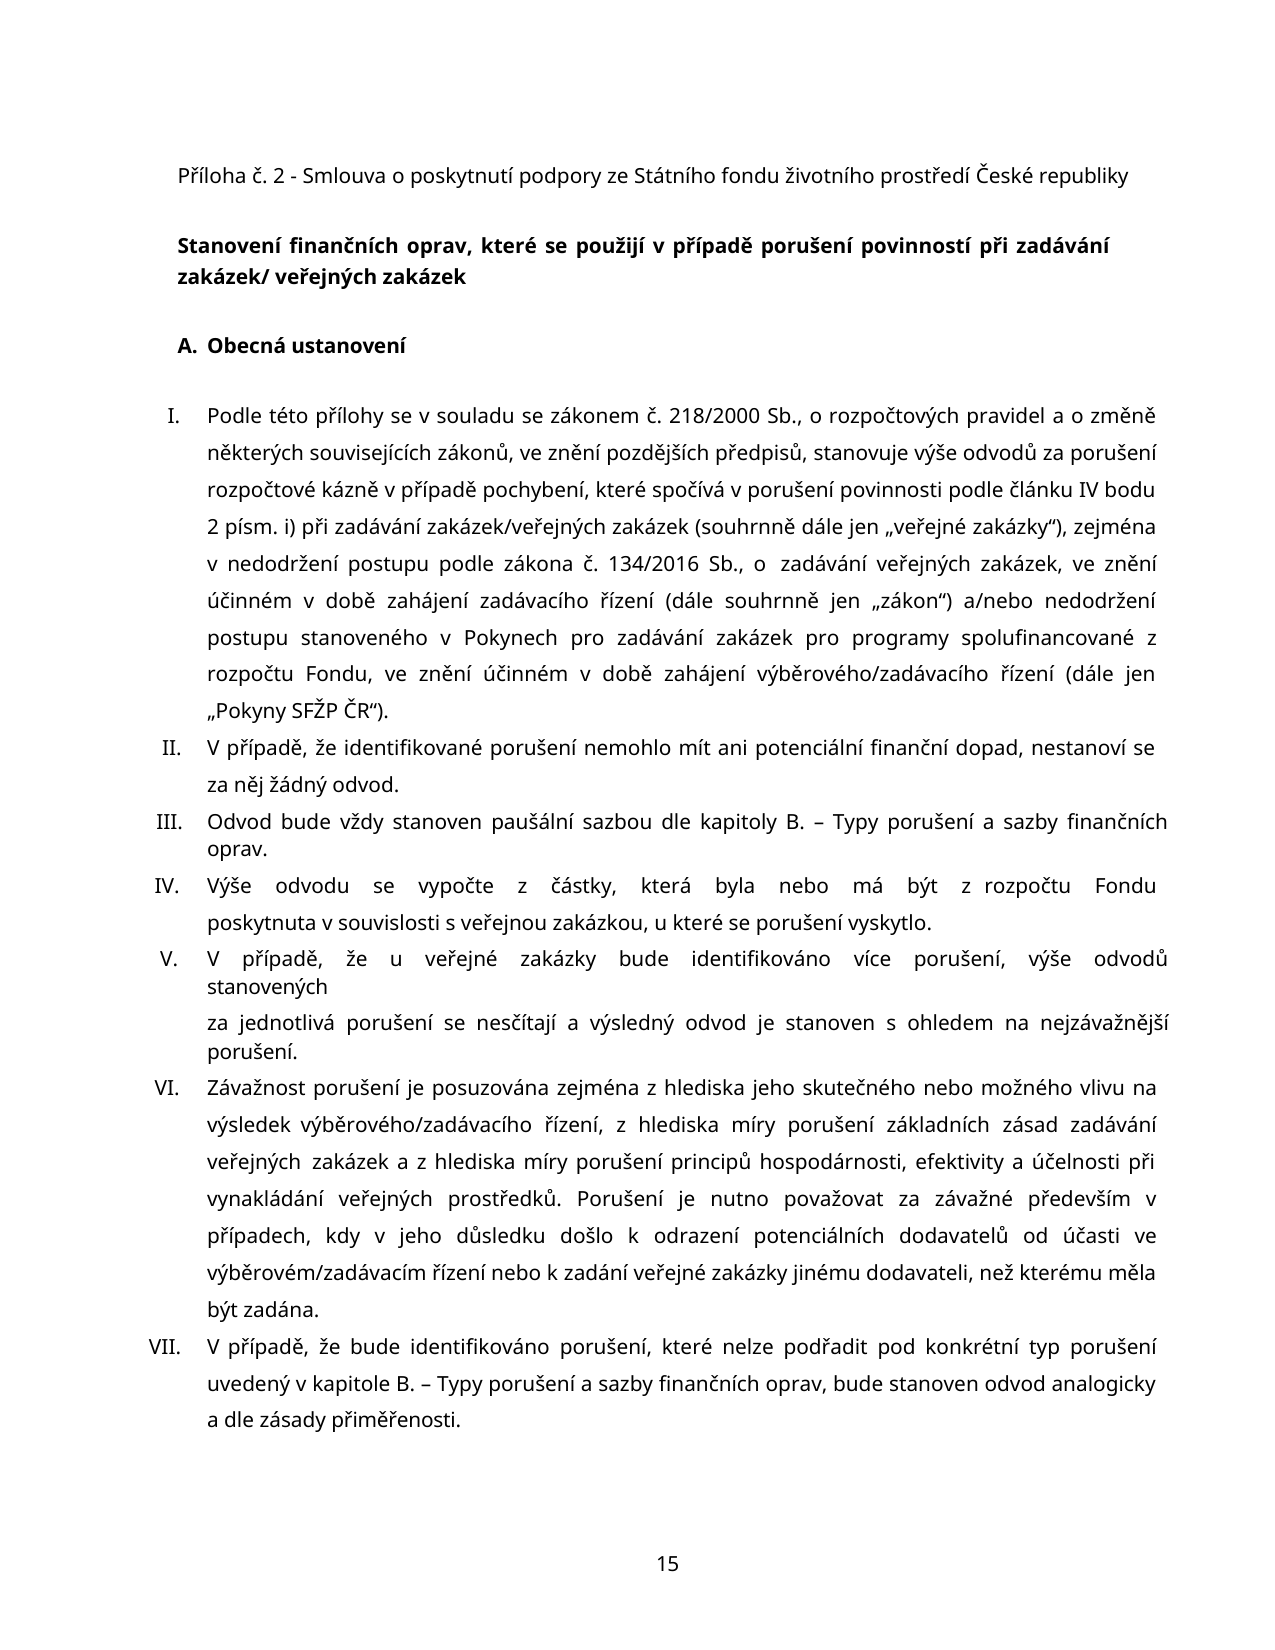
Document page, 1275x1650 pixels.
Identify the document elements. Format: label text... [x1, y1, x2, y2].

list V případě, že identifikované porušení nemohlo mít ani potenciální finanční dopad, nestanoví se za něj žádný odvod. [162, 733, 1156, 799]
subtitle Stanovení finančních oprav, které se použijí v případě porušení povinností při zadávání zakázek/ veřejných zakázek [177, 231, 1169, 290]
list Závažnost porušení je posuzována zejména z hlediska jeho skutečného nebo možného vlivu na výsledek výběrového/zadávacího řízení, z hlediska míry porušení základních zásad zadávání veřejných zakázek a z hlediska míry porušení principů hospodárnosti, efektivity a účelnosti při vynakládání veřejných prostředků. Porušení je nutno považovat za závažné především v případech, kdy v jeho důsledku došlo k odrazení potenciálních dodavatelů od účasti ve výběrovém/zadávacím řízení nebo k zadání veřejné zakázky jinému dodavateli, než kterému měla být zadána. [154, 1073, 1157, 1323]
list Podle této přílohy se v souladu se zákonem č. 218/2000 Sb., o rozpočtových pravidel a o změně některých souvisejících zákonů, ve znění pozdějších předpisů, stanovuje výše odvodů za porušení rozpočtové kázně v případě pochybení, které spočívá v porušení povinnosti podle článku IV bodu 2 písm. i) při zadávání zakázek/veřejných zakázek (souhrnně dále jen „veřejné zakázky“), zejména v nedodržení postupu podle zákona č. 134/2016 Sb., o zadávání veřejných zakázek, ve znění účinném v době zahájení zadávacího řízení (dále souhrnně jen „zákon“) a/nebo nedodržení postupu stanoveného v Pokynech pro zadávání zakázek pro programy spolufinancované z rozpočtu Fondu, ve znění účinném v době zahájení výběrového/zadávacího řízení (dále jen „Pokyny SFŽP ČR“). [167, 401, 1157, 725]
list Obecná ustanovení [177, 332, 1169, 360]
list Odvod bude vždy stanoven paušální sazbou dle kapitoly B. – Typy porušení a sazby finančních oprav. [156, 807, 1169, 862]
text Příloha č. 2 - Smlouva o poskytnutí podpory ze Státního fondu životního prostředí České republiky [177, 161, 1169, 189]
list V případě, že bude identifikováno porušení, které nelze podřadit pod konkrétní typ porušení uvedený v kapitole B. – Typy porušení a sazby finančních oprav, bude stanoven odvod analogicky a dle zásady přiměřenosti. [149, 1332, 1157, 1434]
list V případě, že u veřejné zakázky bude identifikováno více porušení, výše odvodů stanovených [160, 944, 1169, 1000]
text za jednotlivá porušení se nesčítají a výsledný odvod je stanoven s ohledem na nejzávažnější porušení. [207, 1008, 1169, 1065]
list Výše odvodu se vypočte z částky, která byla nebo má být z rozpočtu Fondu poskytnuta v souvislosti s veřejnou zakázkou, u které se porušení vyskytlo. [154, 871, 1157, 936]
